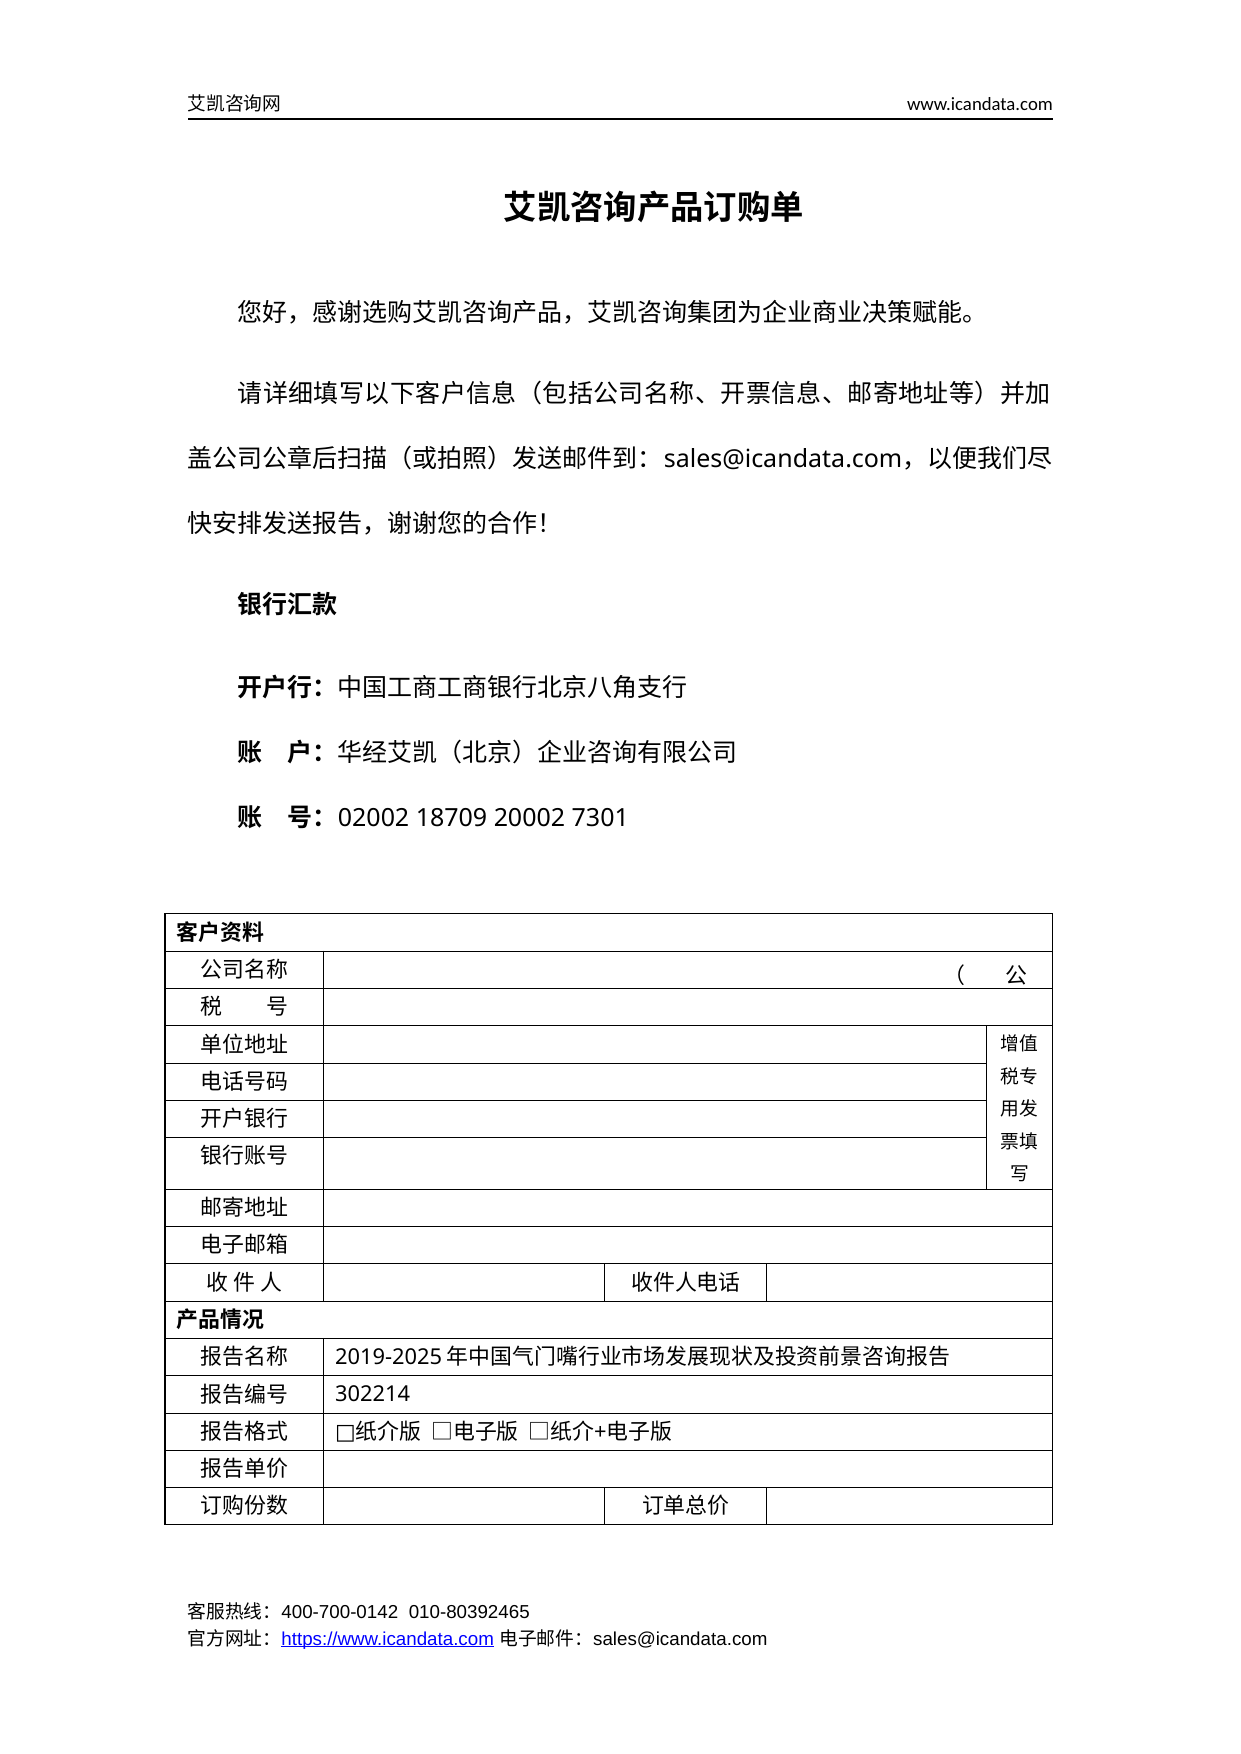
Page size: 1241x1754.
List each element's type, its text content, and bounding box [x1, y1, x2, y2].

table_cell [324, 989, 1052, 1025]
table_cell [324, 1451, 1052, 1487]
table_cell 公司名称 [166, 952, 323, 988]
table_cell 银行账号 [166, 1138, 323, 1189]
table_cell [324, 1264, 604, 1301]
text 请详细填写以下客户信息（包括公司名称、开票信息、邮寄地址等）并加盖公司公章后扫描（或拍照）发送邮件到：sales@icandata.com，以便我们尽快安排发送报告，谢谢您的合作！ [187, 359, 1053, 554]
text 账 号：02002 18709 20002 7301 [187, 783, 1053, 848]
text 艾凯咨询产品订购单 [187, 172, 1053, 237]
table_cell 收件人电话 [605, 1264, 766, 1301]
table_cell 邮寄地址 [166, 1190, 323, 1226]
table_cell [324, 1227, 1052, 1263]
table_cell 产品情况 [166, 1302, 1052, 1338]
table_cell [324, 952, 1052, 988]
table_cell 订购份数 [166, 1488, 323, 1524]
table_cell 订单总价 [605, 1488, 766, 1524]
table_cell [767, 1264, 1052, 1301]
table_cell 开户银行 [166, 1101, 323, 1137]
table_cell 302214 [324, 1376, 1052, 1412]
table_cell [324, 1026, 986, 1062]
table_cell 报告格式 [166, 1414, 323, 1450]
table_cell 税 号 [166, 989, 323, 1025]
table_cell 2019-2025年中国气门嘴行业市场发展现状及投资前景咨询报告 [324, 1339, 1052, 1375]
table_cell 报告编号 [166, 1376, 323, 1412]
table_cell [324, 1488, 604, 1524]
table_cell 电子邮箱 [166, 1227, 323, 1263]
table_cell [324, 1101, 986, 1137]
table_cell 增值税专用发票填写 [987, 1026, 1052, 1189]
text 银行汇款 [187, 570, 1053, 635]
table_cell [324, 1064, 986, 1100]
table_cell 报告单价 [166, 1451, 323, 1487]
table_cell □纸介版 □电子版 □纸介+电子版 [324, 1414, 1052, 1450]
text 您好，感谢选购艾凯咨询产品，艾凯咨询集团为企业商业决策赋能。 [187, 278, 1053, 343]
text 开户行：中国工商工商银行北京八角支行 [187, 653, 1053, 718]
table_cell 收 件 人 [166, 1264, 323, 1301]
table_cell [324, 1190, 1052, 1226]
table_cell [324, 1138, 986, 1189]
table_cell [767, 1488, 1052, 1524]
table_cell 单位地址 [166, 1026, 323, 1062]
text 账 户：华经艾凯（北京）企业咨询有限公司 [187, 718, 1053, 783]
table_cell 电话号码 [166, 1064, 323, 1100]
table_cell 报告名称 [166, 1339, 323, 1375]
table_header 客户资料 [166, 914, 1052, 951]
